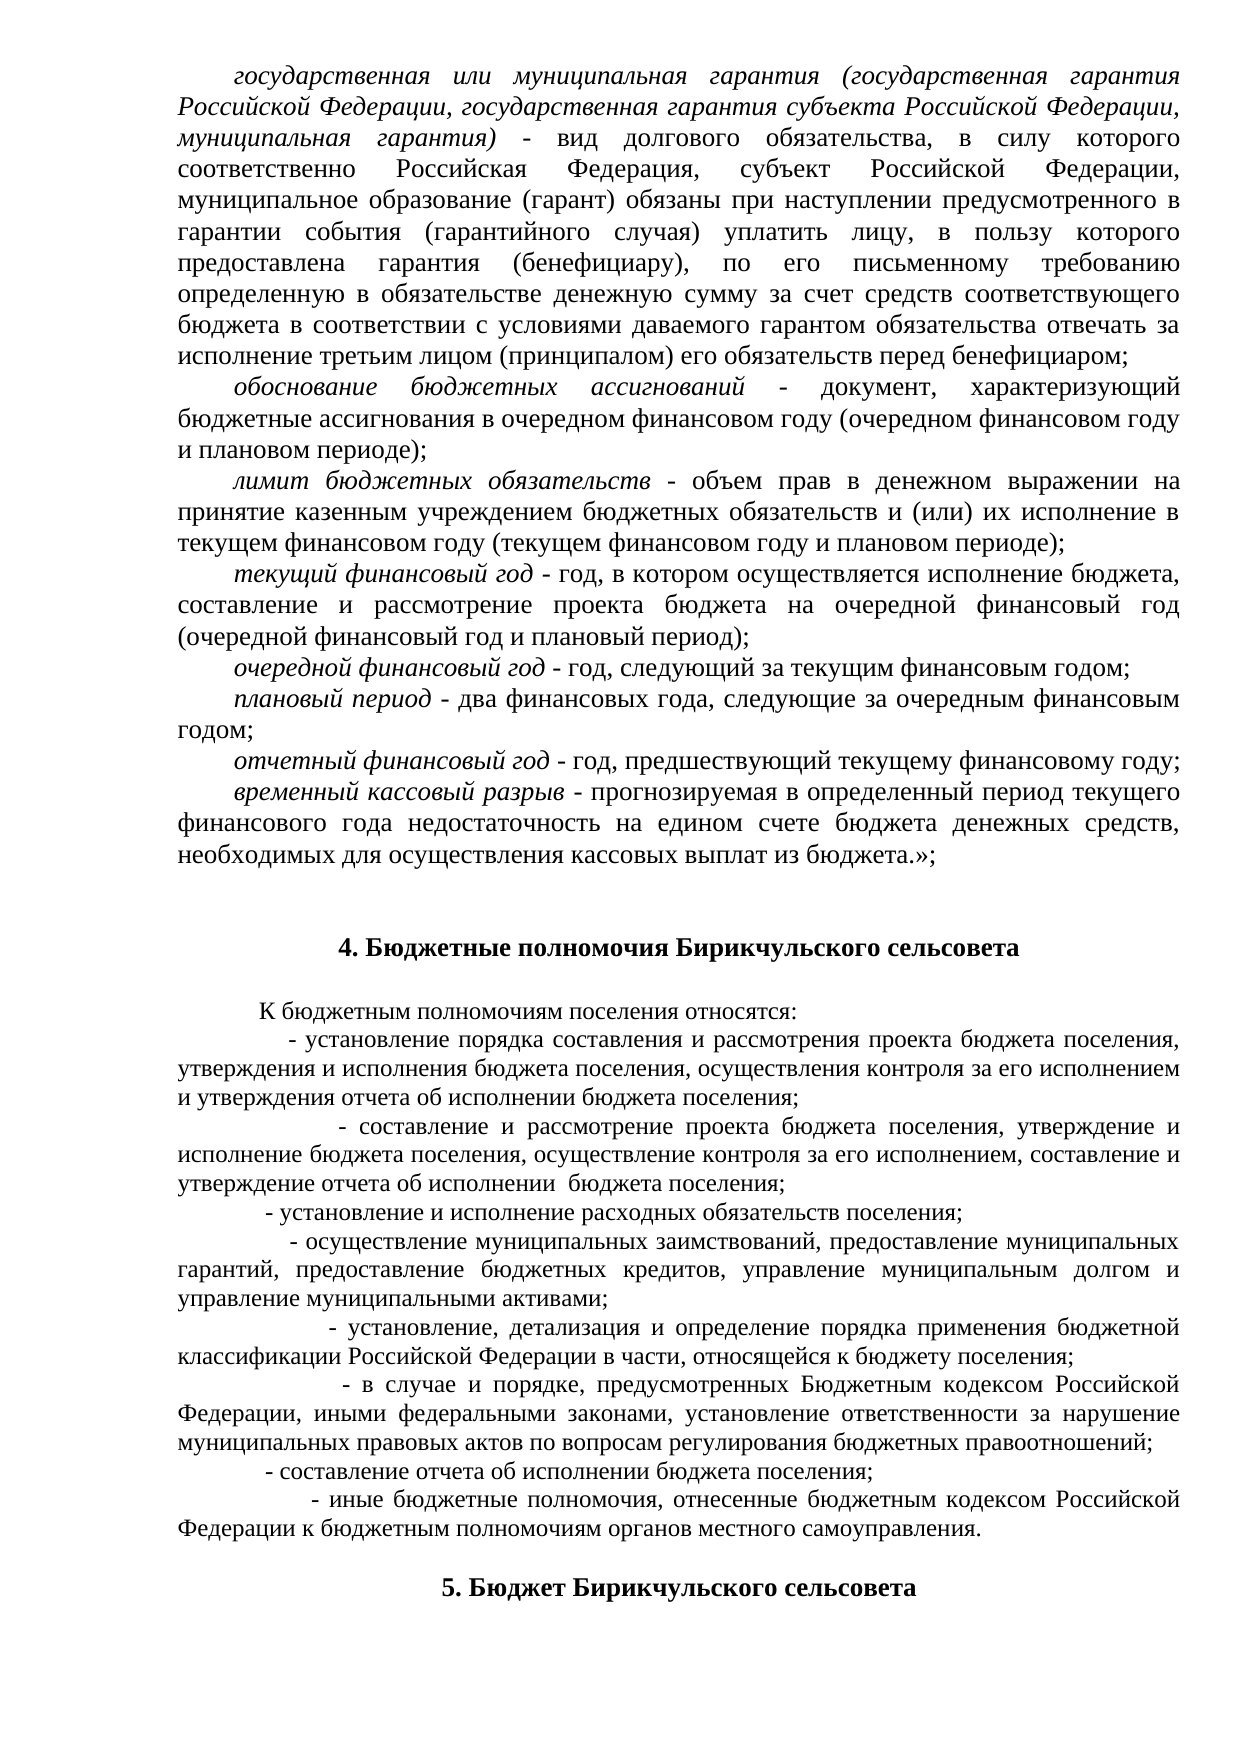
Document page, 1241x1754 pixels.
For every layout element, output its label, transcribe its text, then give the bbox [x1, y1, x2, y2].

text - осуществление муниципальных заимствований, предоставление муниципальных гарантий, предоставление бюджетных кредитов, управление муниципальным долгом и управление муниципальными активами; [177, 1226, 1181, 1312]
text государственная или муниципальная гарантия (государственная гарантия Российской Федерации, государственная гарантия субъекта Российской Федерации, муниципальная гарантия) - вид долгового обязательства, в силу которого соответственно Российская Федерация, субъект Российской Федерации, муниципальное образование (гарант) обязаны при наступлении предусмотренного в гарантии события (гарантийного случая) уплатить лицу, в пользу которого предоставлена гарантия (бенефициару), по его письменному требованию определенную в обязательстве денежную сумму за счет средств соответствующего бюджета в соответствии с условиями даваемого гарантом обязательства отвечать за исполнение третьим лицом (принципалом) его обязательств перед бенефициаром; [177, 59, 1181, 371]
text - установление порядка составления и рассмотрения проекта бюджета поселения, утверждения и исполнения бюджета поселения, осуществления контроля за его исполнением и утверждения отчета об исполнении бюджета поселения; [177, 1024, 1181, 1111]
text - в случае и порядке, предусмотренных Бюджетным кодексом Российской Федерации, иными федеральными законами, установление ответственности за нарушение муниципальных правовых актов по вопросам регулирования бюджетных правоотношений; [177, 1369, 1181, 1456]
text К бюджетным полномочиям поселения относятся: [177, 996, 1181, 1024]
text - установление, детализация и определение порядка применения бюджетной классификации Российской Федерации в части, относящейся к бюджету поселения; [177, 1312, 1181, 1369]
text временный кассовый разрыв - прогнозируемая в определенный период текущего финансового года недостаточность на едином счете бюджета денежных средств, необходимых для осуществления кассовых выплат из бюджета.»; [177, 775, 1181, 869]
text обоснование бюджетных ассигнований - документ, характеризующий бюджетные ассигнования в очередном финансовом году (очередном финансовом году и плановом периоде); [177, 371, 1181, 464]
text текущий финансовый год - год, в котором осуществляется исполнение бюджета, составление и рассмотрение проекта бюджета на очередной финансовый год (очередной финансовый год и плановый период); [177, 557, 1181, 651]
text лимит бюджетных обязательств - объем прав в денежном выражении на принятие казенным учреждением бюджетных обязательств и (или) их исполнение в текущем финансовом году (текущем финансовом году и плановом периоде); [177, 464, 1181, 557]
text - иные бюджетные полномочия, отнесенные бюджетным кодексом Российской Федерации к бюджетным полномочиям органов местного самоуправления. [177, 1484, 1181, 1542]
text 4. Бюджетные полномочия Бирикчульского сельсовета [177, 931, 1181, 962]
text - составление и рассмотрение проекта бюджета поселения, утверждение и исполнение бюджета поселения, осуществление контроля за его исполнением, составление и утверждение отчета об исполнении бюджета поселения; [177, 1111, 1181, 1197]
text отчетный финансовый год - год, предшествующий текущему финансовому году; [177, 744, 1181, 775]
text 5. Бюджет Бирикчульского сельсовета [177, 1571, 1181, 1602]
text - установление и исполнение расходных обязательств поселения; [177, 1197, 1181, 1226]
text плановый период - два финансовых года, следующие за очередным финансовым годом; [177, 682, 1181, 744]
text - составление отчета об исполнении бюджета поселения; [177, 1456, 1181, 1484]
text очередной финансовый год - год, следующий за текущим финансовым годом; [177, 651, 1181, 682]
